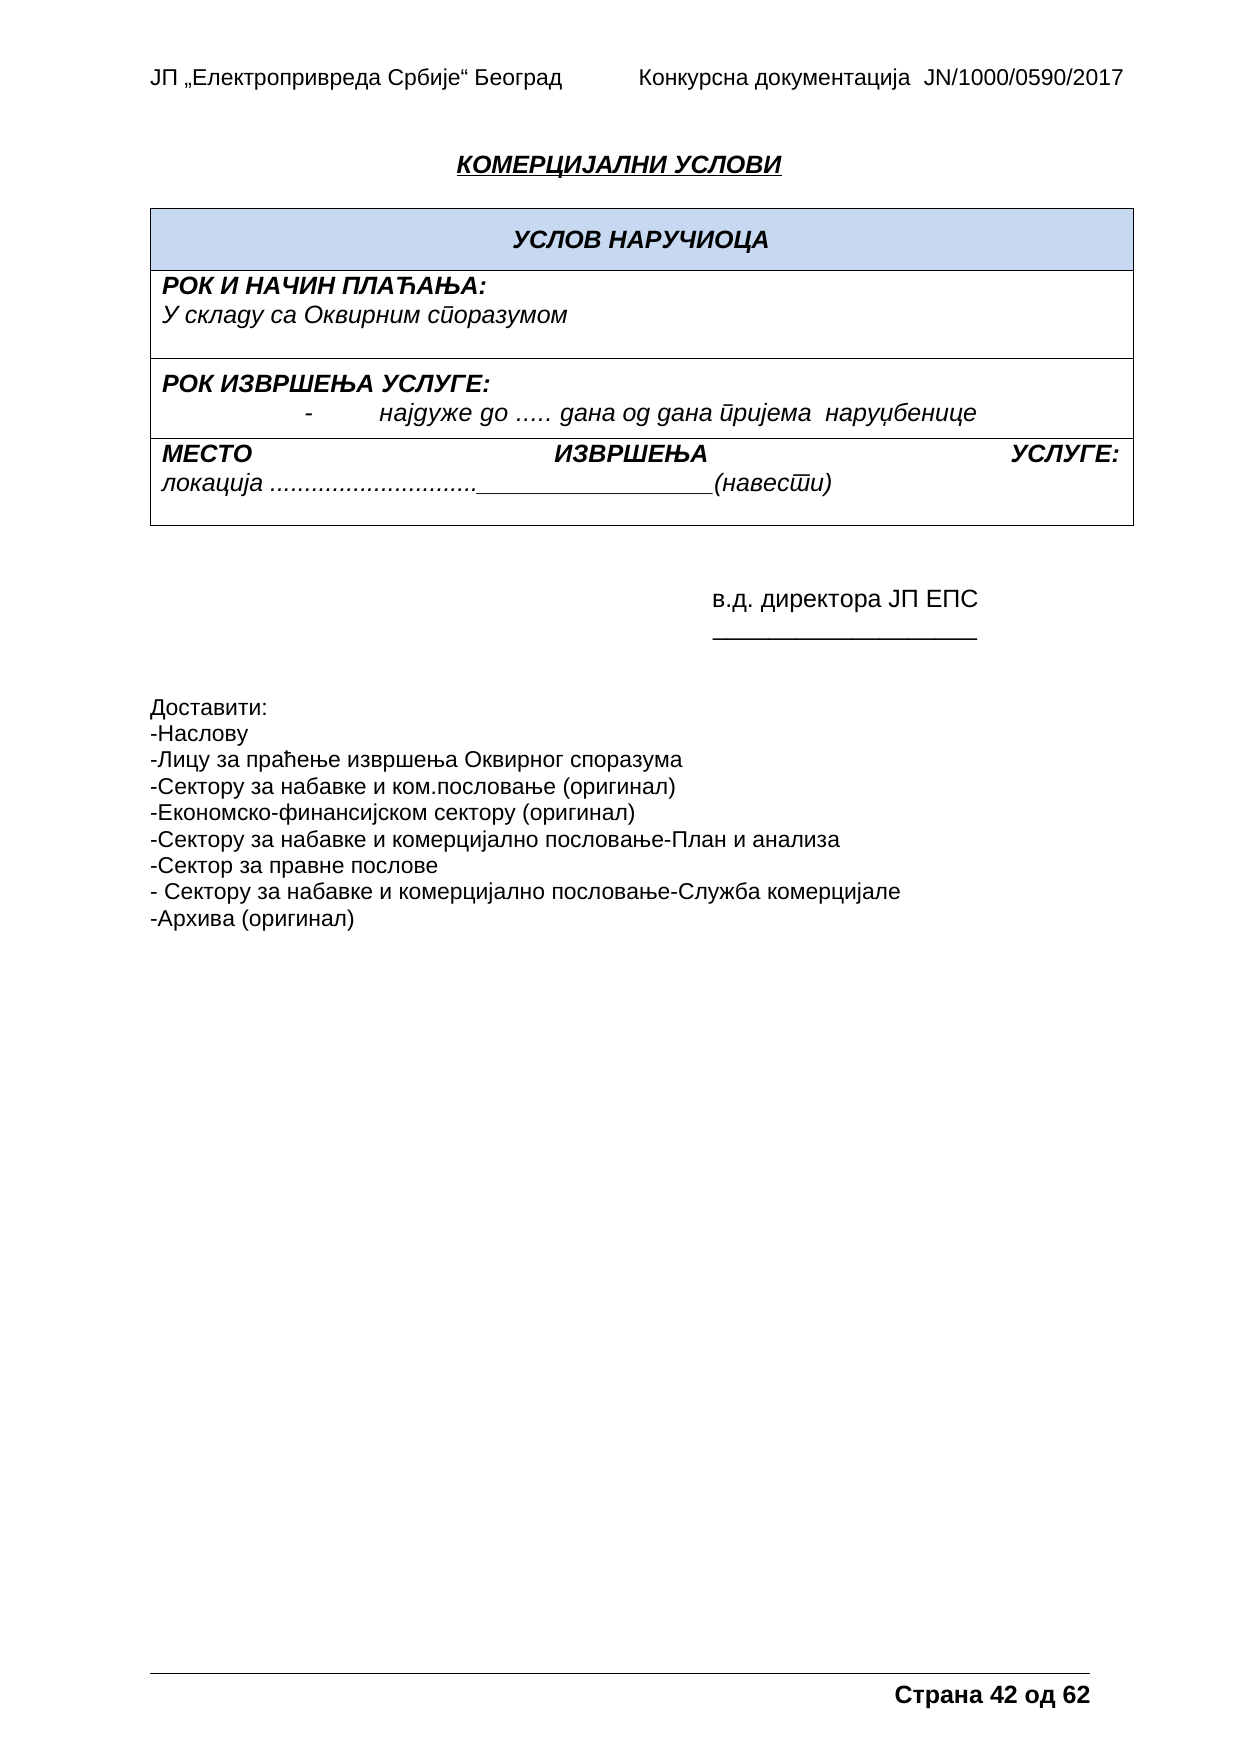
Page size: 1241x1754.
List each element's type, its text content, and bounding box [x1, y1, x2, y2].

text в.д. директoра ЈП ЕПС [150, 583, 1090, 612]
text ___________________ [150, 612, 1090, 641]
text КОМЕРЦИЈАЛНИ УСЛОВИ [150, 150, 1090, 179]
text -Лицу за праћење извршења Оквирног споразума [150, 746, 1090, 773]
table_cell РОК ИЗВРШЕЊА УСЛУГЕ: најдуже до ..... дана од дана пријема наруџбенице [151, 359, 1133, 438]
text -Сектор за правне послове [150, 852, 1090, 878]
text -Сектору за набавке и ком.пословање (оригинал) [150, 773, 1090, 799]
table_cell МЕСТО ИЗВРШЕЊА УСЛУГЕ: локација .............................._________________(навести) [151, 439, 1133, 525]
text - Сектору за набавке и комерцијално пословање-Служба комерцијале [150, 878, 1090, 904]
text -Сектору за набавке и комерцијално пословање-План и анализа [150, 826, 1090, 852]
text Доставити: [150, 694, 1090, 720]
text -Архива (оригинал) [150, 904, 1090, 931]
table_cell РОК И НАЧИН ПЛАЋАЊА: У складу са Оквирним споразумом [151, 271, 1133, 357]
text -Економско-финансијском сектору (оригинал) [150, 799, 1090, 826]
table_header УСЛОВ НАРУЧИОЦА [151, 209, 1133, 270]
text -Наслову [150, 720, 1090, 746]
